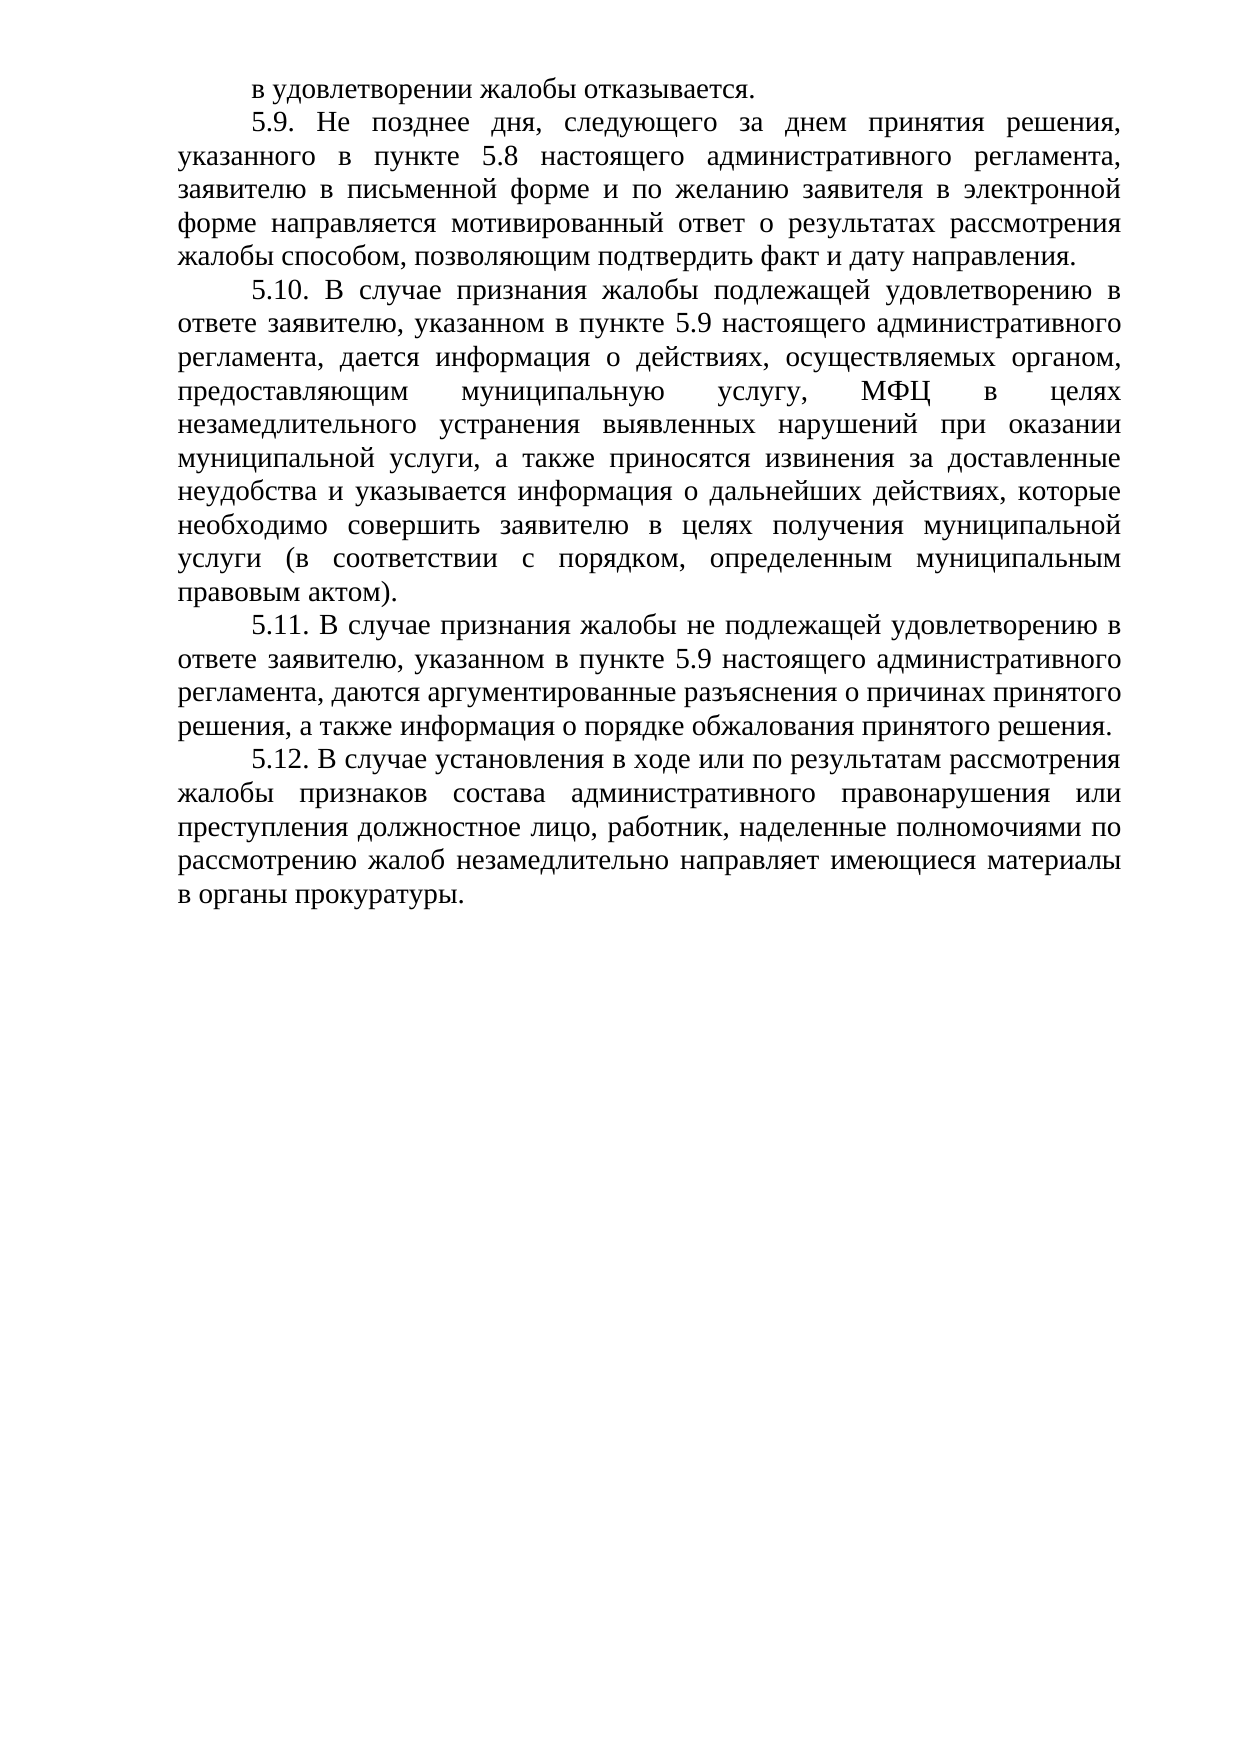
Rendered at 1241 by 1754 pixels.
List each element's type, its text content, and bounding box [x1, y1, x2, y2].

text 5.10. В случае признания жалобы подлежащей удовлетворению в ответе заявителю, указанном в пункте 5.9 настоящего административного регламента, дается информация о действиях, осуществляемых органом, предоставляющим муниципальную услугу, МФЦ в целях незамедлительного устранения выявленных нарушений при оказании муниципальной услуги, а также приносятся извинения за доставленные неудобства и указывается информация о дальнейших действиях, которые необходимо совершить заявителю в целях получения муниципальной услуги (в соответствии с порядком, определенным муниципальным правовым актом). [177, 272, 1122, 607]
text 5.9. Не позднее дня, следующего за днем принятия решения, указанного в пункте 5.8 настоящего административного регламента, заявителю в письменной форме и по желанию заявителя в электронной форме направляется мотивированный ответ о результатах рассмотрения жалобы способом, позволяющим подтвердить факт и дату направления. [177, 104, 1122, 272]
text в удовлетворении жалобы отказывается. [177, 71, 1122, 104]
text 5.11. В случае признания жалобы не подлежащей удовлетворению в ответе заявителю, указанном в пункте 5.9 настоящего административного регламента, даются аргументированные разъяснения о причинах принятого решения, а также информация о порядке обжалования принятого решения. [177, 607, 1122, 742]
text 5.12. В случае установления в ходе или по результатам рассмотрения жалобы признаков состава административного правонарушения или преступления должностное лицо, работник, наделенные полномочиями по рассмотрению жалоб незамедлительно направляет имеющиеся материалы в органы прокуратуры. [177, 742, 1122, 909]
